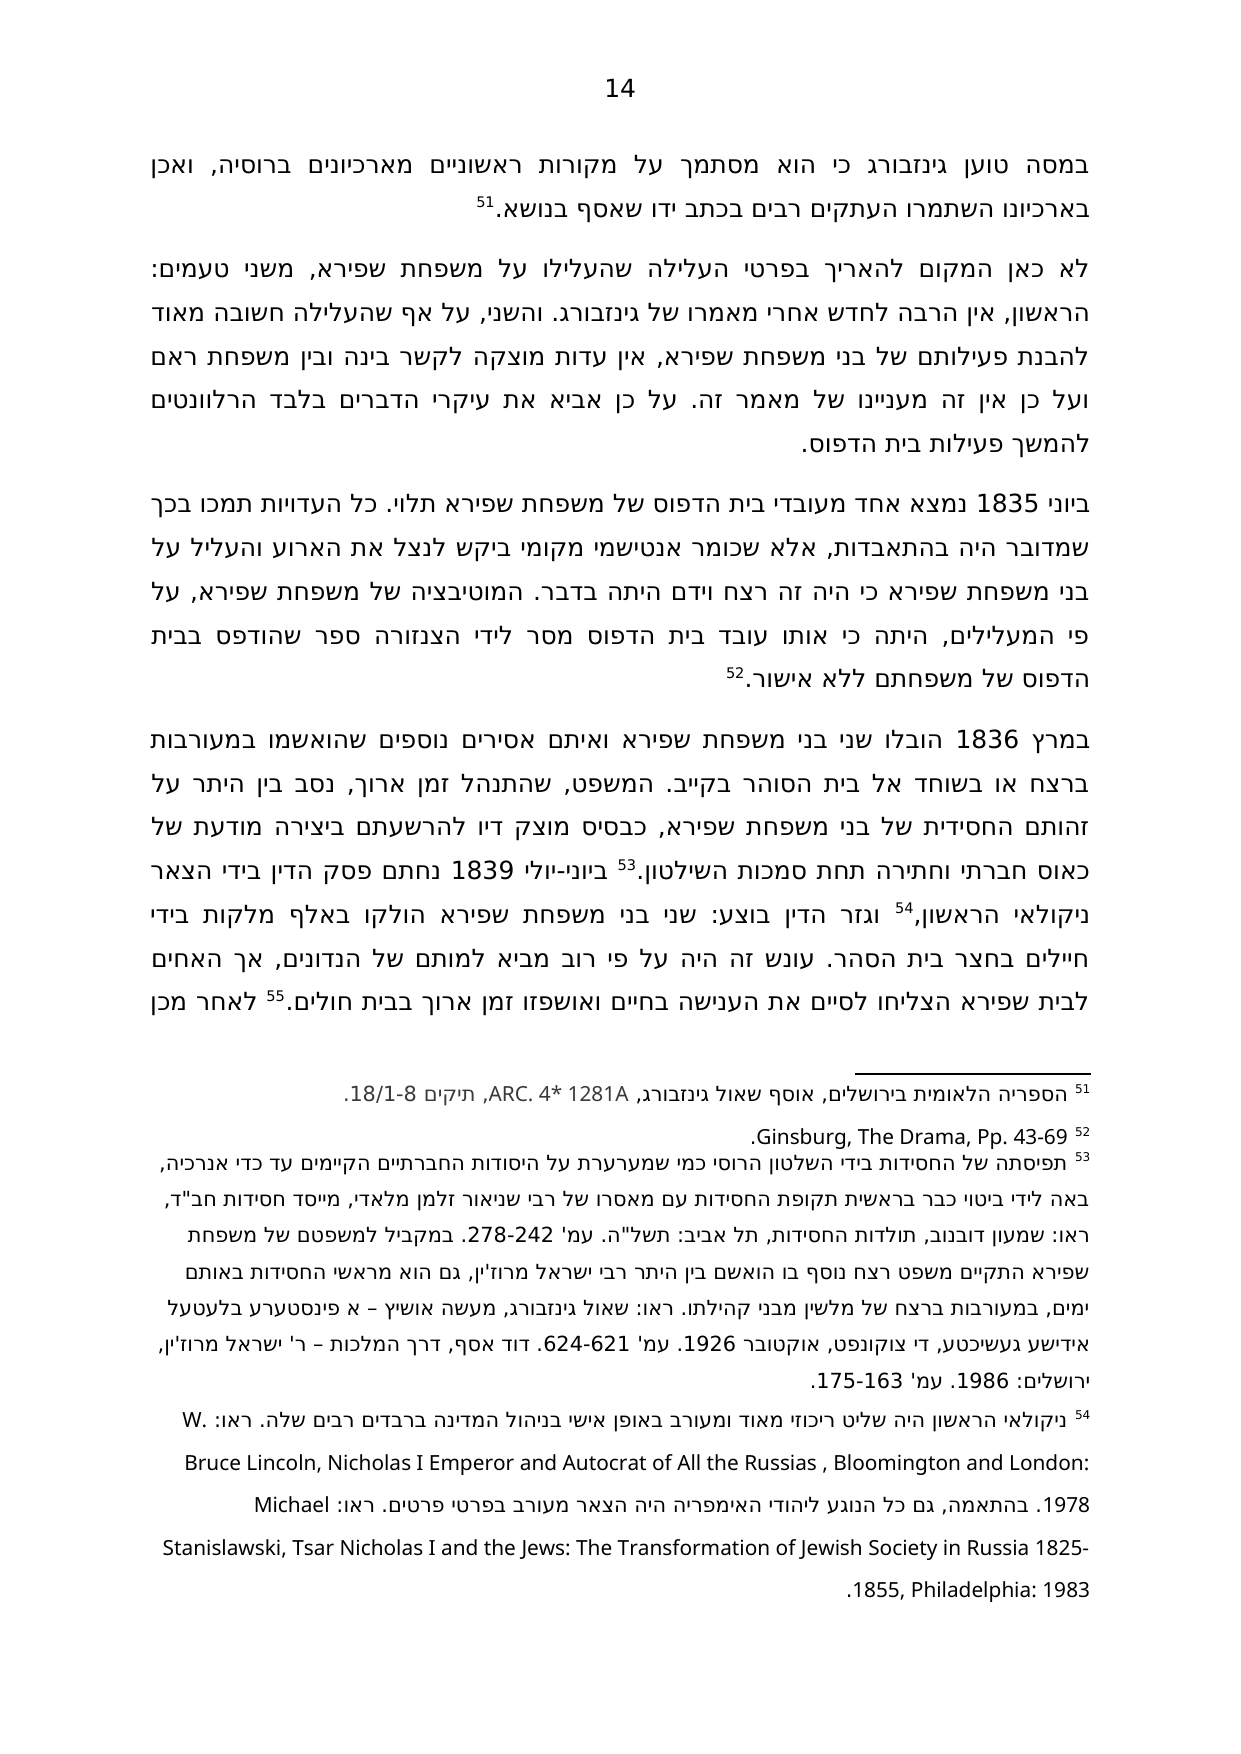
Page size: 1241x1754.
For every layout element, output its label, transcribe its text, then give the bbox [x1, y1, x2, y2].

text לא כאן המקום להאריך בפרטי העלילה שהעלילו על משפחת שפירא, משני טעמים: הראשון, אין הרבה לחדש אחרי מאמרו של גינזבורג. והשני, על אף שהעלילה חשובה מאוד להבנת פעילותם של בני משפחת שפירא, אין עדות מוצקה לקשר בינה ובין משפחת ראם ועל כן אין זה מעניינו של מאמר זה. על כן אביא את עיקרי הדברים בלבד הרלוונטים להמשך פעילות בית הדפוס. [150, 254, 1090, 458]
text במרץ 1836 הובלו שני בני משפחת שפירא ואיתם אסירים נוספים שהואשמו במעורבות ברצח או בשוחד אל בית הסוהר בקייב. המשפט, שהתנהל זמן ארוך, נסב בין היתר על זהותם החסידית של בני משפחת שפירא, כבסיס מוצק דיו להרשעתם ביצירה מודעת של כאוס חברתי וחתירה תחת סמכות השילטון. ביוני-יולי 1839 נחתם פסק הדין בידי הצאר ניקולאי הראשון, וגזר הדין בוצע: שני בני משפחת שפירא הולקו באלף מלקות בידי חיילים בחצר בית הסהר. עונש זה היה על פי רוב מביא למותם של הנדונים, אך האחים לבית שפירא הצליחו לסיים את הענישה בחיים ואושפזו זמן ארוך בבית חולים. לאחר מכן נדונו להגליה לסיביר, אך בעזרת תשלום שוחד רב הצליחו להשאר בכל תקופת מאסרם במוסקבה. [150, 725, 1090, 1017]
text בשנת 1947 פורסם בעיתון הצפה, תרגום לעברית של מסה שכתב ביידיש ההיסטוריון שאול גינזבורג (1940-1866) ולא פורסמה עד אז. המסה, ללא הערות שוליים או הפניה למקורות, נמסרה לעיתון מידיו של יצחק ריבקינד שהחזיק באותה תקופה בארכיונו של גינזבורג שנפטר שנים אחדות קודם לפירסום זה. ב- 1991 היא תורגמה לאנגלית והוצאה לאור כספרון קטן על ידי אחד מצאצאי משפחת שפירא, Ephraim H. Prombaum. במסה טוען גינזבורג כי הוא מסתמך על מקורות ראשוניים מארכיונים ברוסיה, ואכן בארכיונו השתמרו העתקים רבים בכתב ידו שאסף בנושא. [150, 150, 1090, 223]
text ביוני 1835 נמצא אחד מעובדי בית הדפוס של משפחת שפירא תלוי. כל העדויות תמכו בכך שמדובר היה בהתאבדות, אלא שכומר אנטישמי מקומי ביקש לנצל את הארוע והעליל על בני משפחת שפירא כי היה זה רצח וידם היתה בדבר. המוטיבציה של משפחת שפירא, על פי המעלילים, היתה כי אותו עובד בית הדפוס מסר לידי הצנזורה ספר שהודפס בבית הדפוס של משפחתם ללא אישור. [150, 489, 1090, 694]
